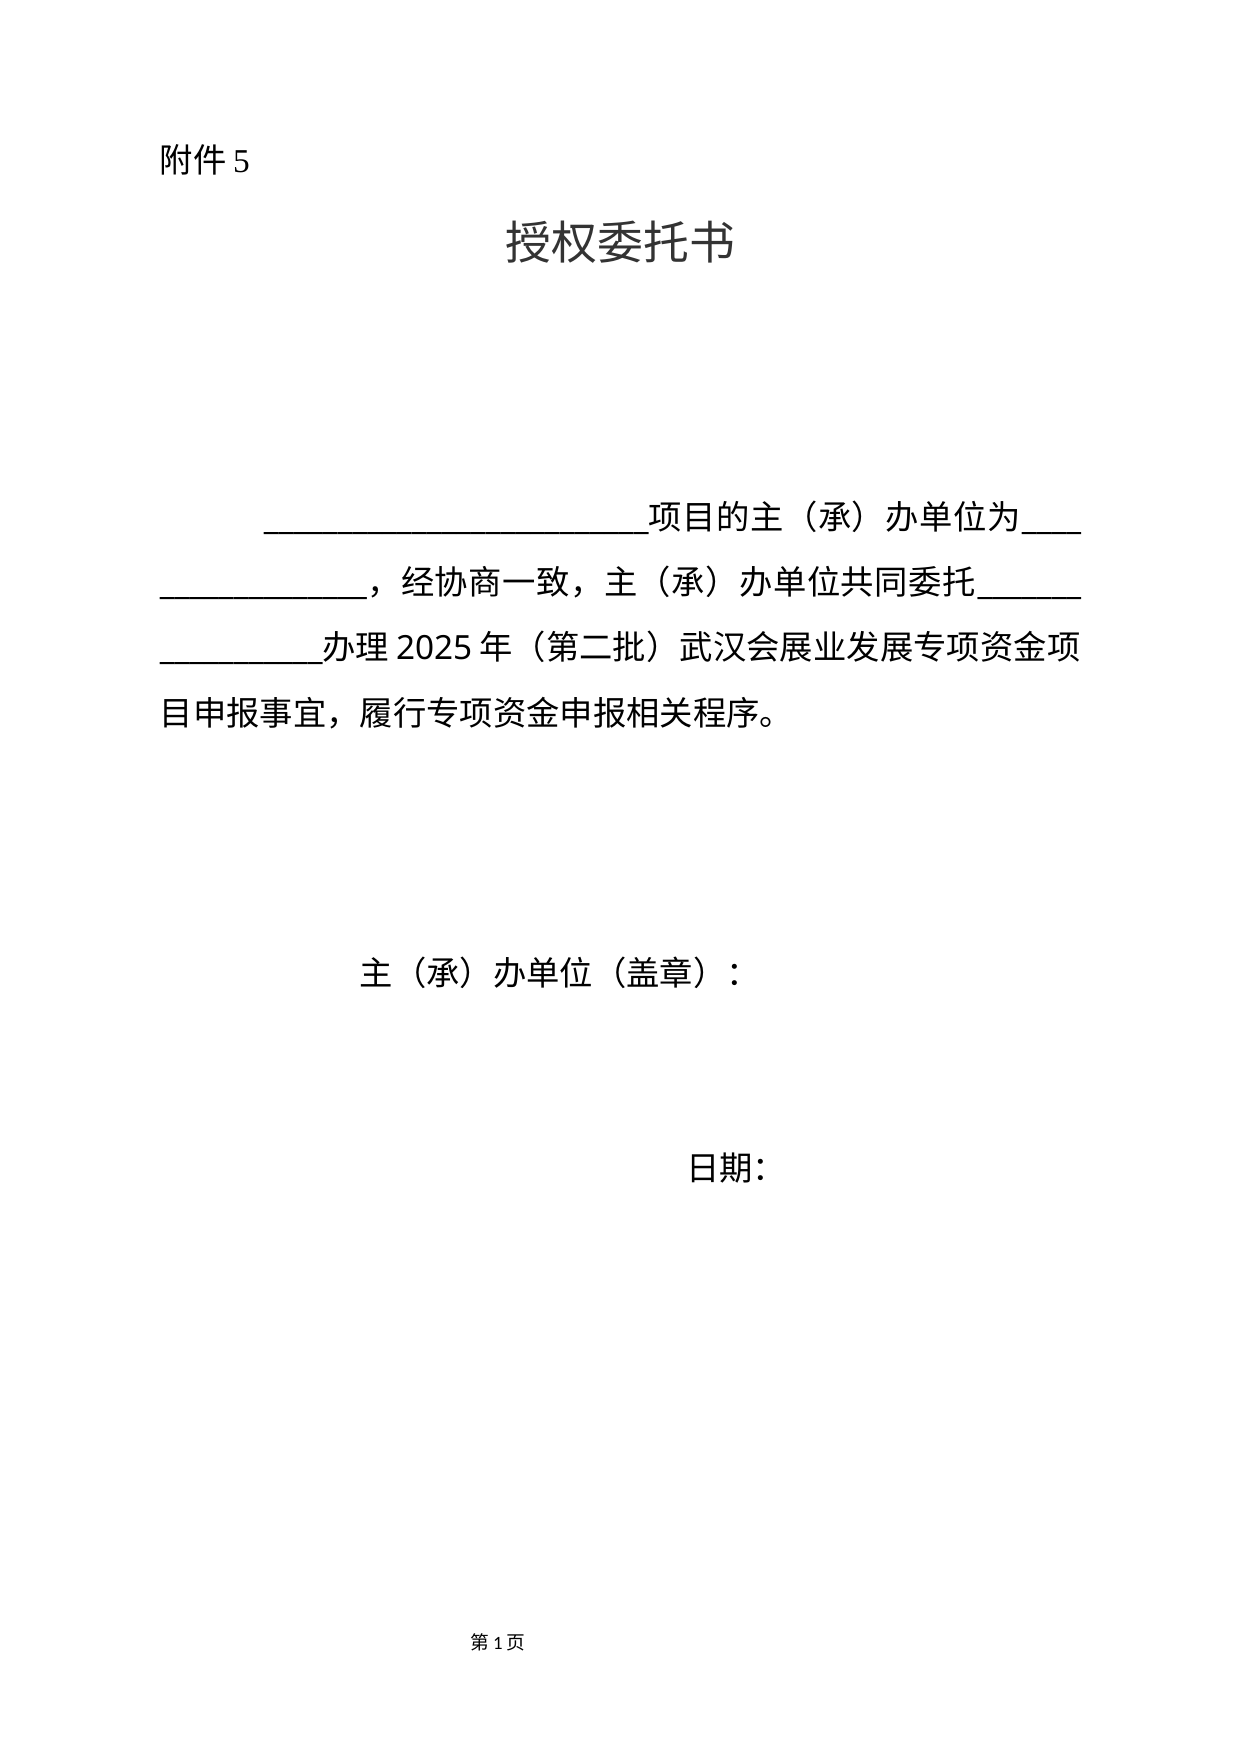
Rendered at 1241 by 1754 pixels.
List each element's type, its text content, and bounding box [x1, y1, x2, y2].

text 授权委托书 [159, 190, 1081, 288]
list 附件5 [159, 125, 1081, 190]
text __________________________项目的主（承）办单位为__________________，经协商一致，主（承）办单位共同委托__________________办理2025年（第二批）武汉会展业发展专项资金项目申报事宜，履行专项资金申报相关程序。 [159, 483, 1081, 743]
text 主（承）办单位（盖章）： [159, 938, 1081, 1003]
text 日期： [159, 1133, 1081, 1198]
